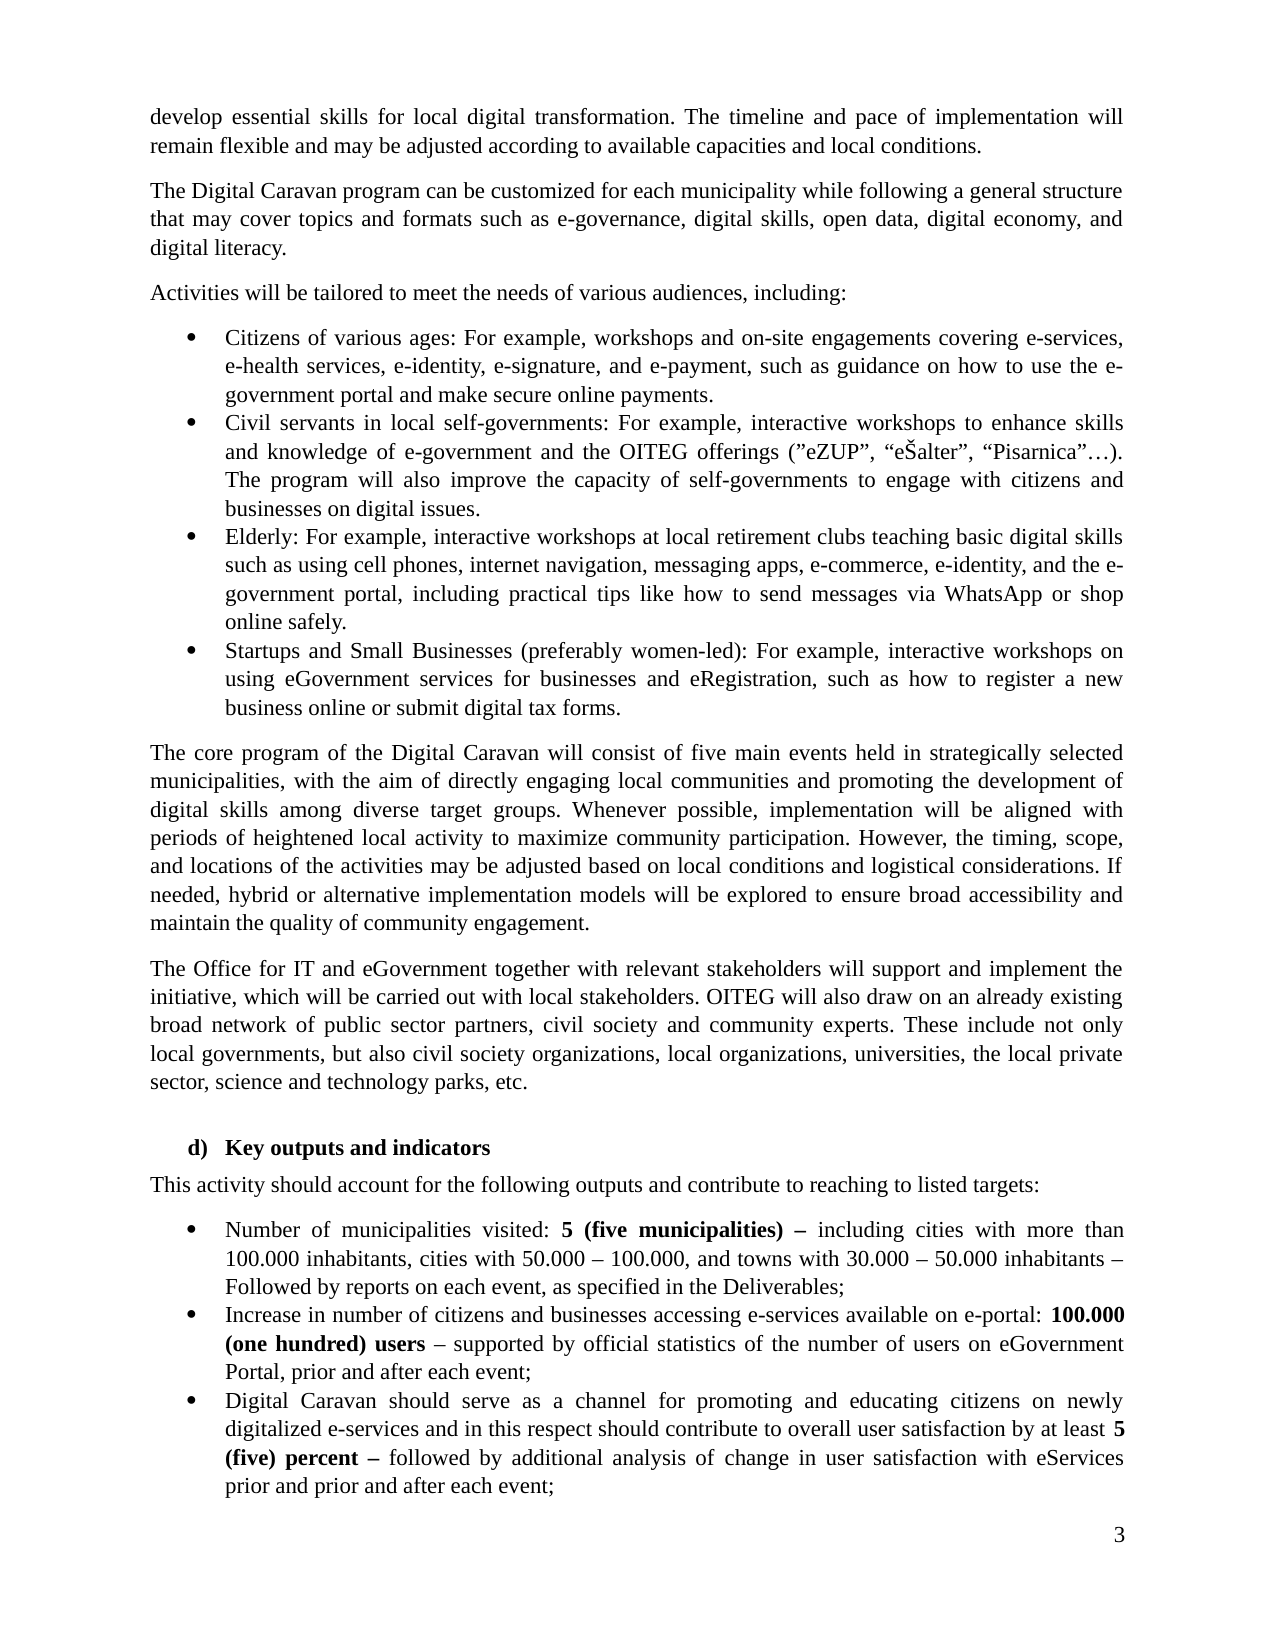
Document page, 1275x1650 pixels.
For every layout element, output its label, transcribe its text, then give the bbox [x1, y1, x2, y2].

list Civil servants in local self-governments: For example, interactive workshops to enhance skills and knowledge of e-government and the OITEG offerings (”eZUP”, “eŠalter”, “Pisarnica”…). The program will also improve the capacity of self-governments to engage with citizens and businesses on digital issues. [187, 409, 1125, 521]
subtitle Key outputs and indicators [187, 1134, 1125, 1161]
list Elderly: For example, interactive workshops at local retirement clubs teaching basic digital skills such as using cell phones, internet navigation, messaging apps, e-commerce, e-identity, and the e-government portal, including practical tips like how to send messages via WhatsApp or shop online safely. [187, 523, 1125, 635]
text This activity should account for the following outputs and contribute to reaching to listed targets: [150, 1171, 1125, 1197]
text Activities will be tailored to meet the needs of various audiences, including: [150, 279, 1125, 305]
list Number of municipalities visited: 5 (five municipalities) – including cities with more than 100.000 inhabitants, cities with 50.000 – 100.000, and towns with 30.000 – 50.000 inhabitants – Followed by reports on each event, as specified in the Deliverables; [187, 1216, 1125, 1299]
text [150, 103, 1125, 158]
list Digital Caravan should serve as a channel for promoting and educating citizens on newly digitalized e-services and in this respect should contribute to overall user satisfaction by at least 5 (five) percent – followed by additional analysis of change in user satisfaction with eServices prior and prior and after each event; [187, 1387, 1125, 1498]
list Increase in number of citizens and businesses accessing e-services available on e-portal: 100.000 (one hundred) users – supported by official statistics of the number of users on eGovernment Portal, prior and after each event; [187, 1301, 1125, 1385]
list Startups and Small Businesses (preferably women-led): For example, interactive workshops on using eGovernment services for businesses and eRegistration, such as how to register a new business online or submit digital tax forms. [187, 637, 1125, 720]
text The core program of the Digital Caravan will consist of five main events held in strategically selected municipalities, with the aim of directly engaging local communities and promoting the development of digital skills among diverse target groups. Whenever possible, implementation will be aligned with periods of heightened local activity to maximize community participation. However, the timing, scope, and locations of the activities may be adjusted based on local conditions and logistical considerations. If needed, hybrid or alternative implementation models will be explored to ensure broad accessibility and maintain the quality of community engagement. [150, 739, 1125, 936]
text The Office for IT and eGovernment together with relevant stakeholders will support and implement the initiative, which will be carried out with local stakeholders. OITEG will also draw on an already existing broad network of public sector partners, civil society and community experts. These include not only local governments, but also civil society organizations, local organizations, universities, the local private sector, science and technology parks, etc. [150, 954, 1125, 1095]
list Citizens of various ages: For example, workshops and on-site engagements covering e-services, e-health services, e-identity, e-signature, and e-payment, such as guidance on how to use the e-government portal and make secure online payments. [187, 324, 1125, 407]
text The Digital Caravan program can be customized for each municipality while following a general structure that may cover topics and formats such as e-governance, digital skills, open data, digital economy, and digital literacy. [150, 177, 1125, 260]
